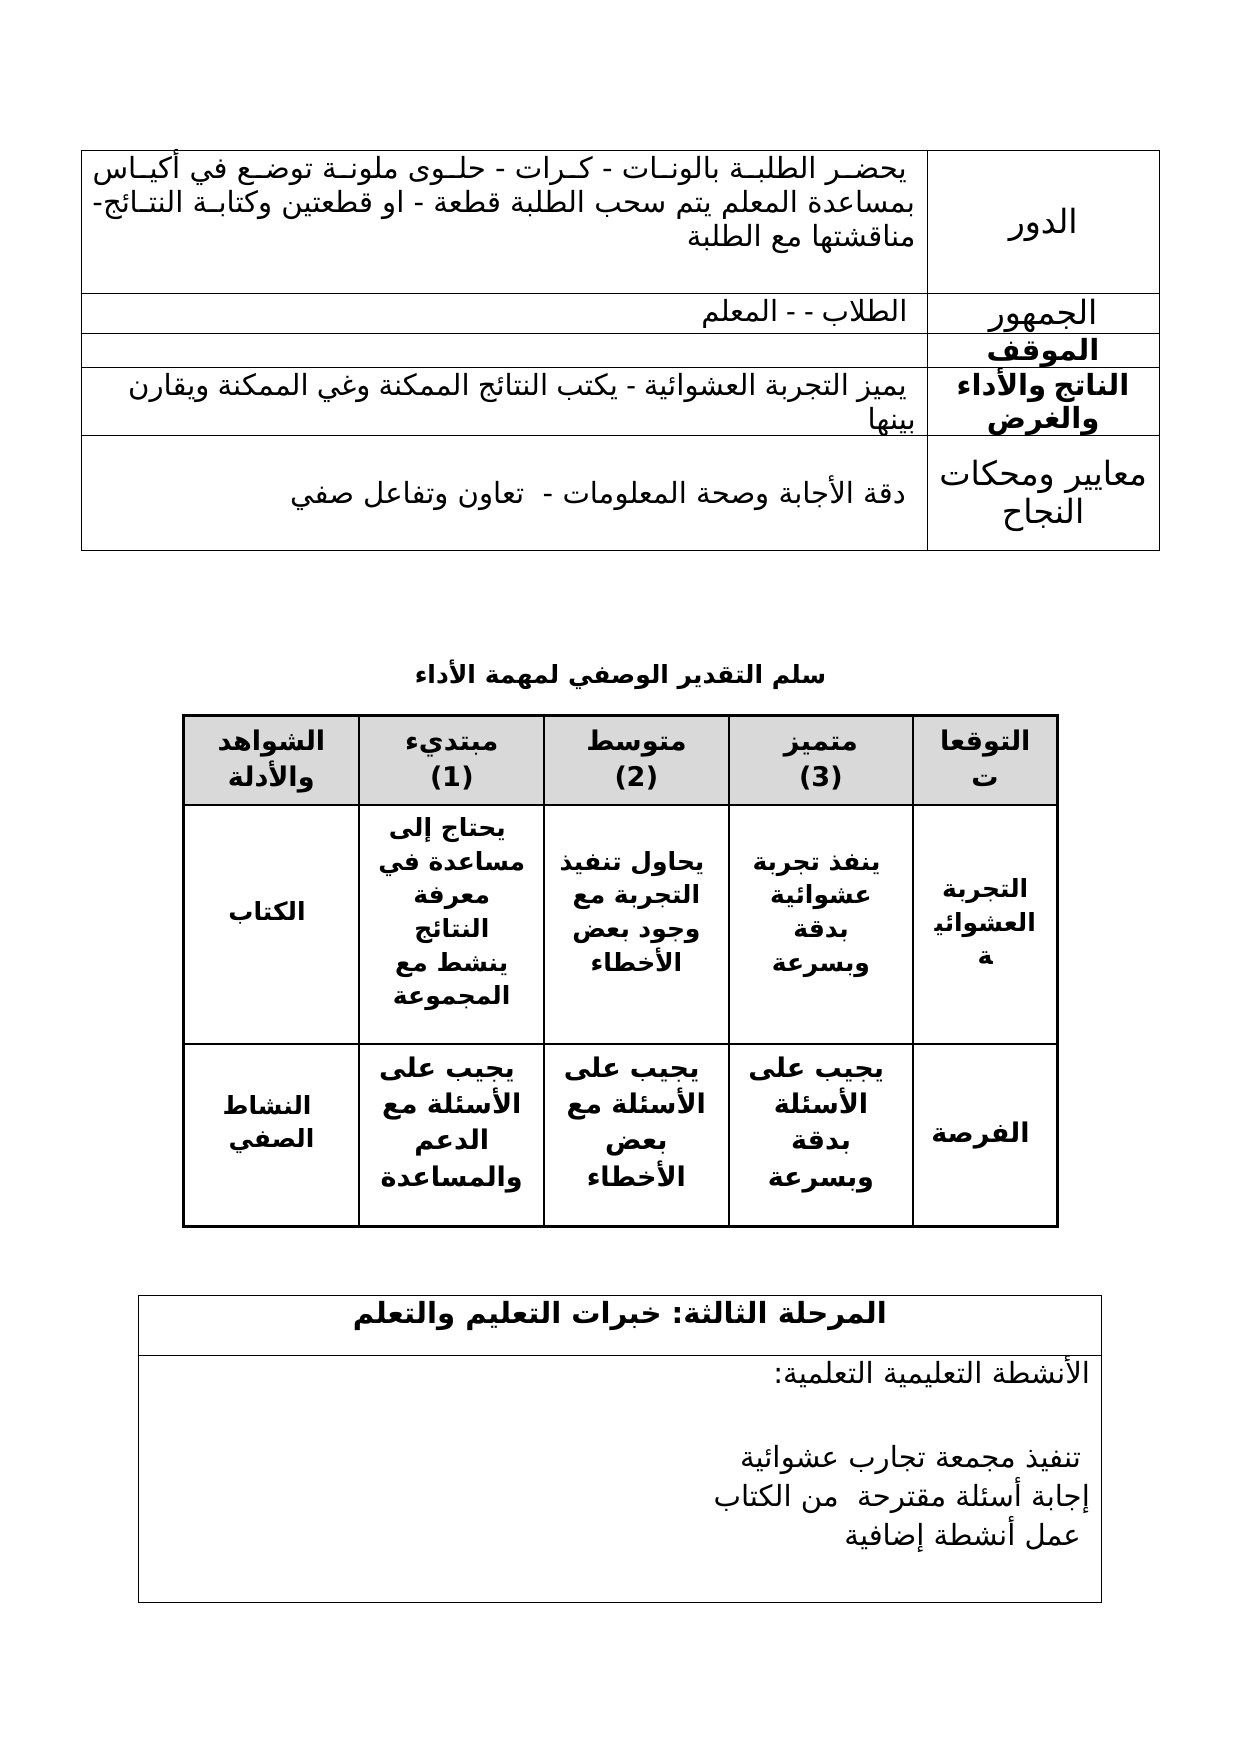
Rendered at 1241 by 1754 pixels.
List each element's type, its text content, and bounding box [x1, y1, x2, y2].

table_cell يجيب على الأسئلة مع بعض الأخطاء [545, 1045, 728, 1225]
table_cell الكتاب [185, 806, 358, 1043]
table_cell يجيب على الأسئلة مع الدعم والمساعدة [360, 1045, 543, 1225]
table_cell الموقف [928, 334, 1159, 367]
table_header الشواهد والأدلة [185, 717, 358, 804]
text سلم التقدير الوصفي لمهمة الأداء [150, 660, 1090, 689]
table_cell الأنشطة التعليمية التعلمية: تنفيذ مجمعة تجارب عشوائية إجابة أسئلة مقترحة من الكتاب عمل أنشطة إضافية [139, 1356, 1101, 1602]
table_cell [82, 334, 927, 367]
table_header متميز (3) [730, 717, 912, 804]
table_cell الناتج والأداء والغرض [928, 368, 1159, 435]
table_cell دقة الأجابة وصحة المعلومات - تعاون وتفاعل صفي [82, 436, 927, 549]
table_cell يحتاج إلى مساعدة في معرفة النتائج ينشط مع المجموعة [360, 806, 543, 1043]
table_cell الدور [928, 151, 1159, 293]
table_cell الفرصة [914, 1045, 1056, 1225]
table_cell النشاط الصفي [185, 1045, 358, 1225]
table_cell ينفذ تجربة عشوائية بدقة وبسرعة [730, 806, 912, 1043]
table_header المرحلة الثالثة: خبرات التعليم والتعلم [139, 1296, 1101, 1355]
table_header مبتديء (1) [360, 717, 543, 804]
table_cell يحاول تنفيذ التجربة مع وجود بعض الأخطاء [545, 806, 728, 1043]
table_cell الجمهور [928, 294, 1159, 332]
table_cell يميز التجربة العشوائية - يكتب النتائج الممكنة وغي الممكنة ويقارن بينها [82, 368, 927, 435]
table_header متوسط (2) [545, 717, 728, 804]
table_cell معايير ومحكات النجاح [928, 436, 1159, 549]
table_cell يحضر الطلبة بالونات - كرات - حلوى ملونة توضع في أكياس بمساعدة المعلم يتم سحب الطلبة قطعة - او قطعتين وكتابة النتائج- مناقشتها مع الطلبة [82, 151, 927, 293]
table_cell التجربة العشوائية [914, 806, 1056, 1043]
table_cell الطلاب - - المعلم [82, 294, 927, 332]
table_header التوقعات [914, 717, 1056, 804]
table_cell يجيب على الأسئلة بدقة وبسرعة [730, 1045, 912, 1225]
